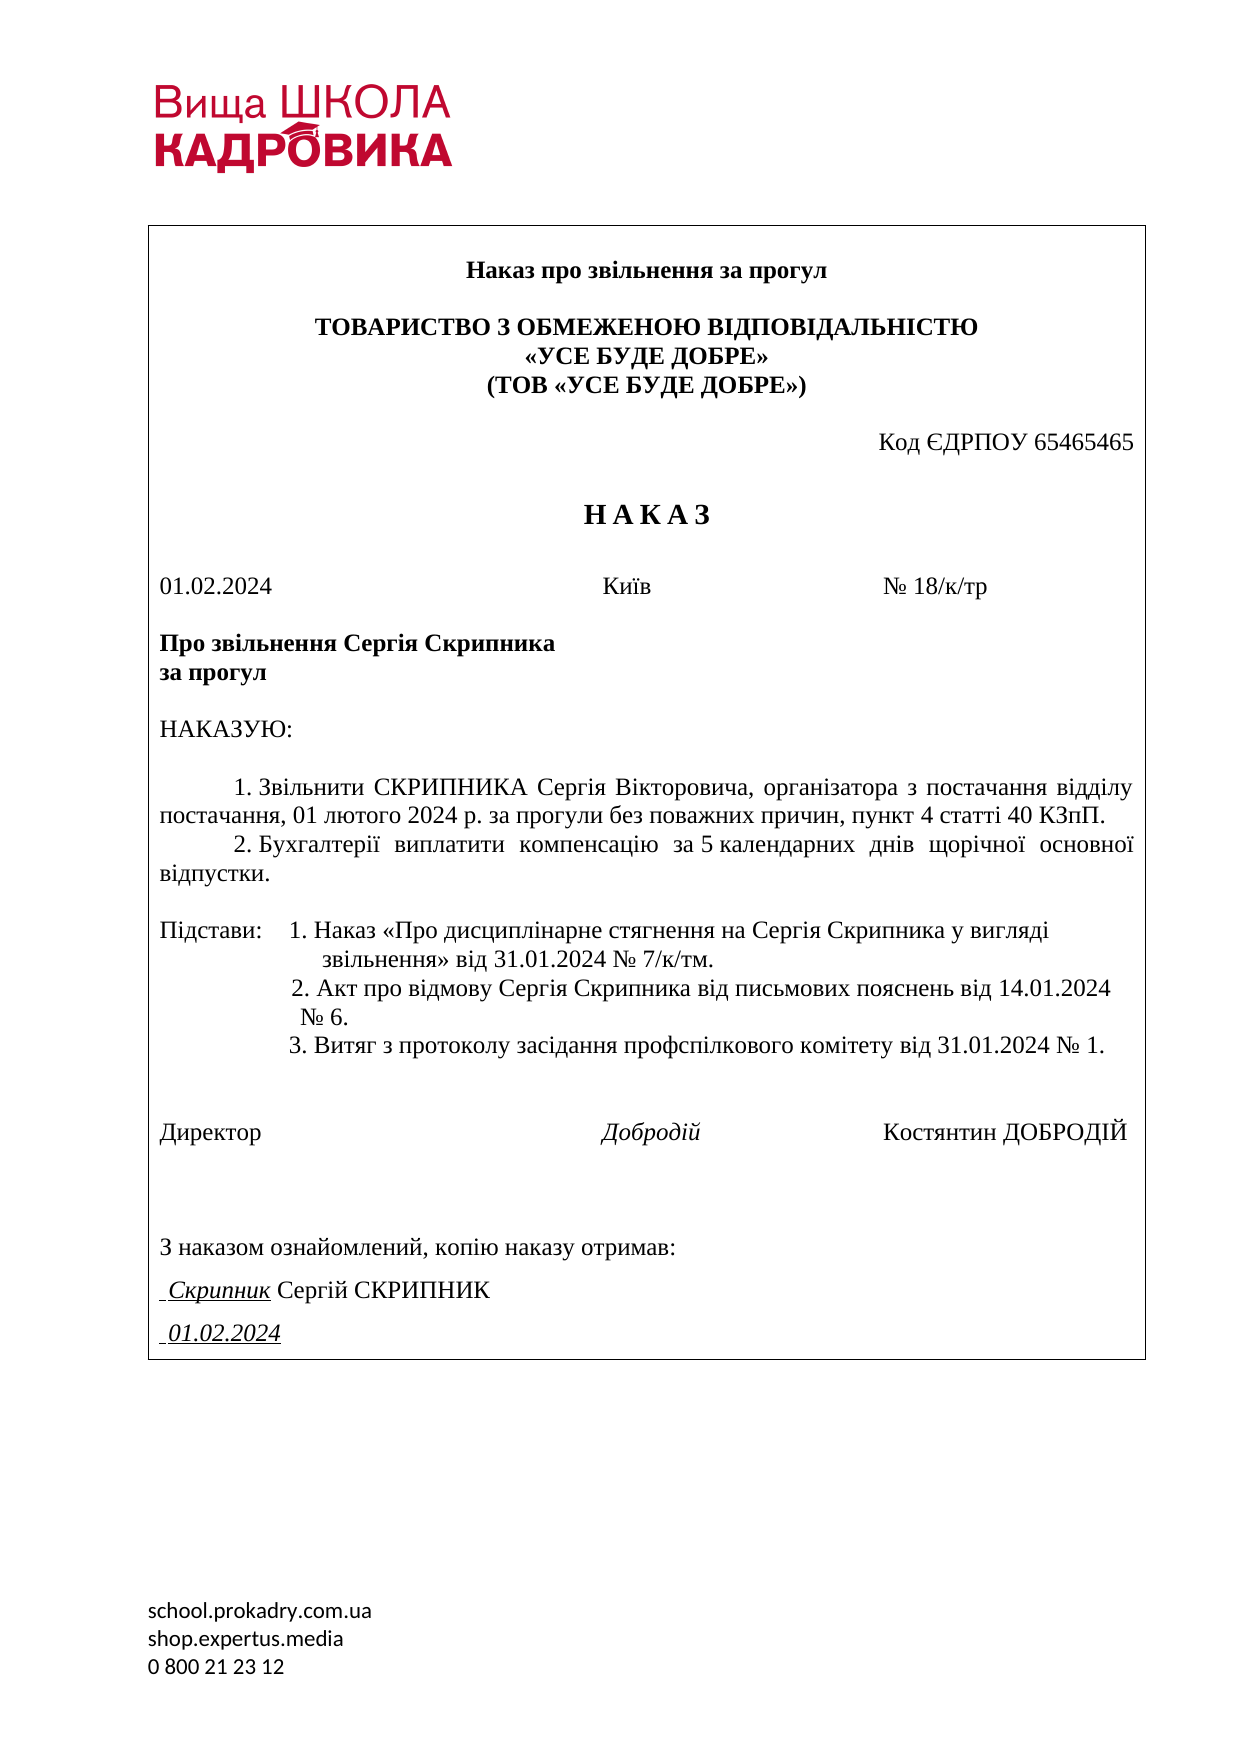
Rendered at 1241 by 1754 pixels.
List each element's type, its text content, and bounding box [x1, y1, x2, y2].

picture [147, 73, 457, 177]
table_header Наказ про звільнення за прогул Товариство з обмеженою відповідальністю «Усе буде добре» (ТОВ «УСЕ БУДЕ ДОБРЕ») Код ЄДРПОУ 65465465 НАКАЗ 01.02.2024 Київ № 18/к/тр Про звільнення Сергія Скрипника за прогул НАКАЗУЮ: 1. Звільнити СКРИПНИКА Сергія Вікторовича, організатора з постачання відділу постачання, 01 лютого 2024 р. за прогули без поважних причин, пункт 4 статті 40 КЗпП. 2. Бухгалтерії виплатити компенсацію за 5 календарних днів щорічної основної відпустки. Підстави: 1. Наказ «Про дисциплінарне стягнення на Сергія Скрипника у вигляді звільнення» від 31.01.2024 № 7/к/тм. 2. Акт про відмову Сергія Скрипника від письмових пояснень від 14.01.2024 № 6. 3. Витяг з протоколу засідання профспілкового комітету від 31.01.2024 № 1. Директор Добродій Костянтин Добродій З наказом ознайомлений, копію наказу отримав: Скрипник Сергій Скрипник 01.02.2024 [149, 226, 1145, 1359]
